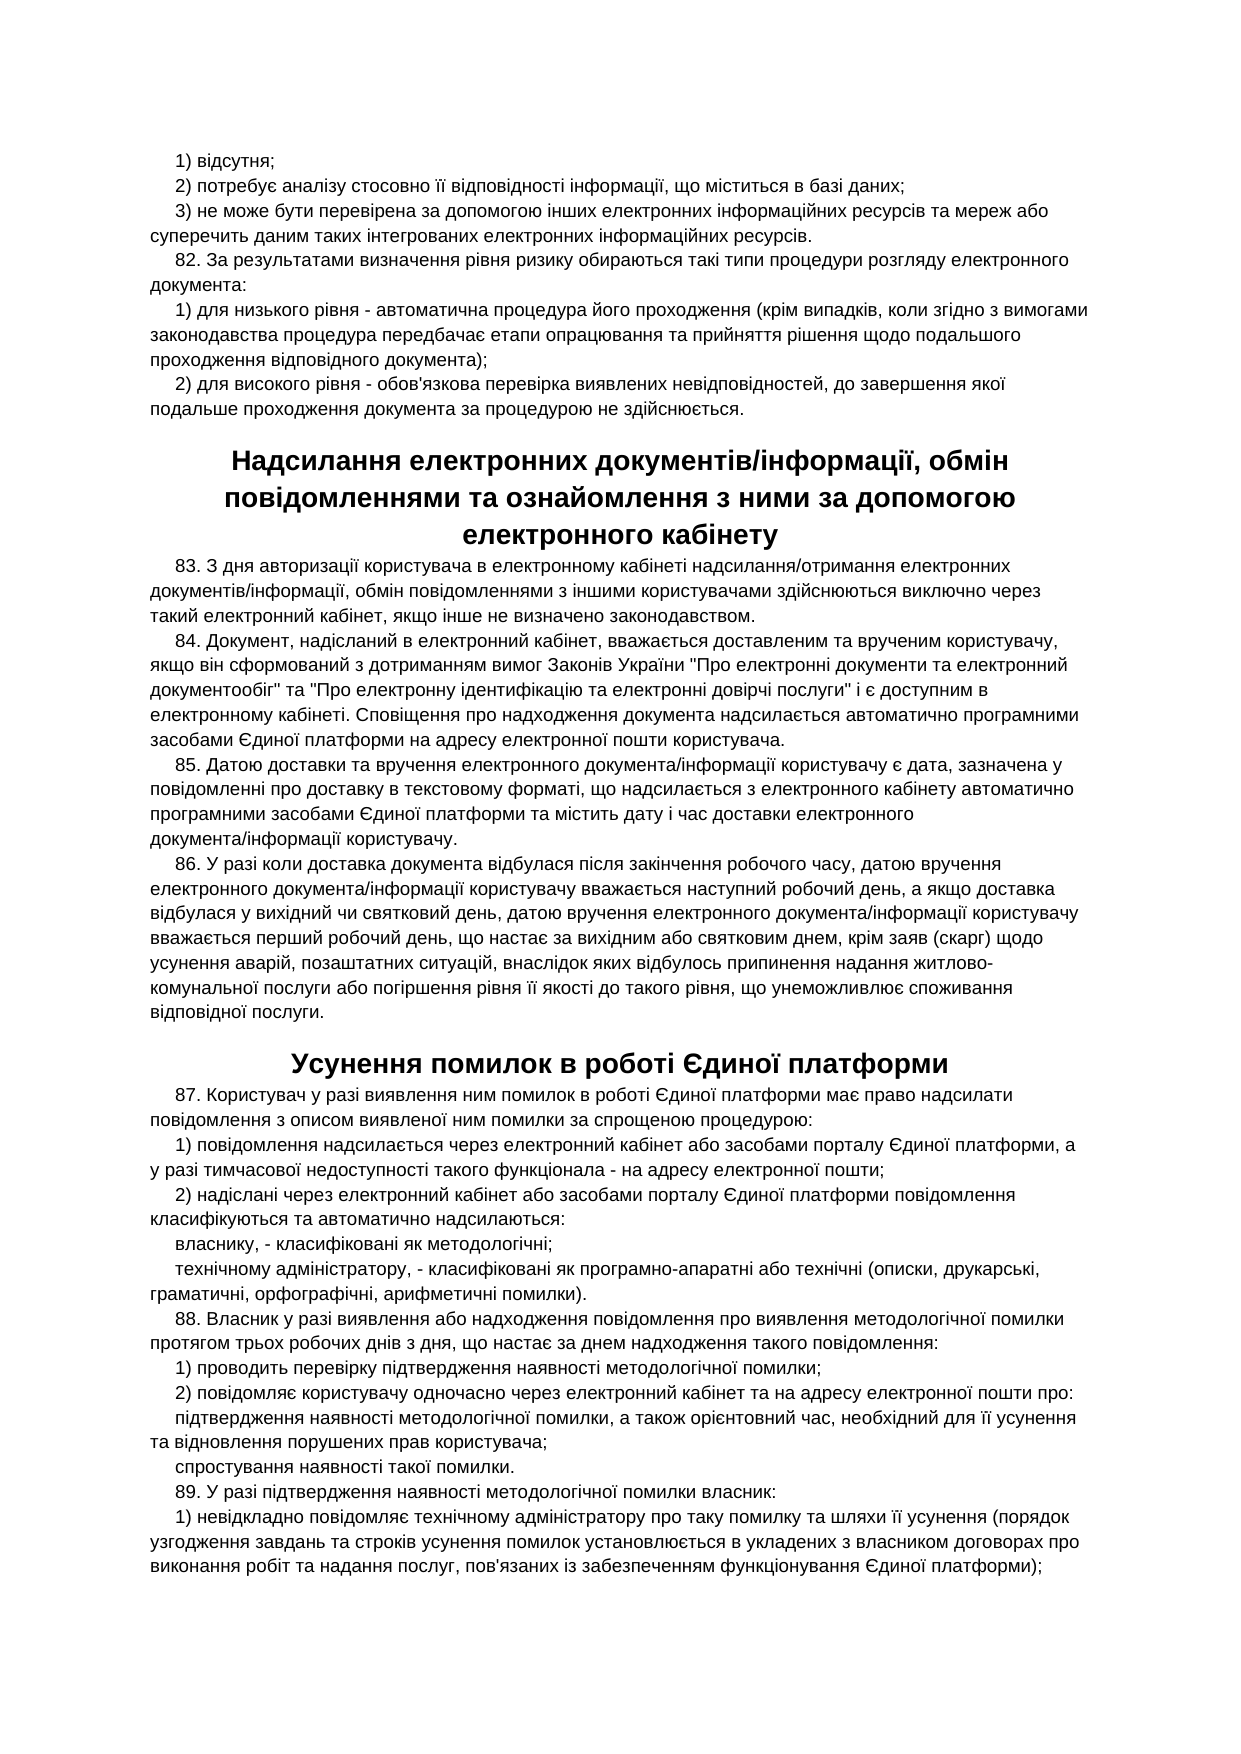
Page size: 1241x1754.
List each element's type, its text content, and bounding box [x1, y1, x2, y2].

subtitle Надсилання електронних документів/інформації, обмін повідомленнями та ознайомлення з ними за допомогою електронного кабінету [150, 443, 1090, 550]
text 2) надіслані через електронний кабінет або засобами порталу Єдиної платформи повідомлення класифікуються та автоматично надсилаються: [150, 1183, 1090, 1230]
text 85. Датою доставки та вручення електронного документа/інформації користувачу є дата, зазначена у повідомленні про доставку в текстовому форматі, що надсилається з електронного кабінету автоматично програмними засобами Єдиної платформи та містить дату і час доставки електронного документа/інформації користувачу. [150, 753, 1090, 849]
text 1) повідомлення надсилається через електронний кабінет або засобами порталу Єдиної платформи, а у разі тимчасової недоступності такого функціонала - на адресу електронної пошти; [150, 1134, 1090, 1180]
text 1) для низького рівня - автоматична процедура його проходження (крім випадків, коли згідно з вимогами законодавства процедура передбачає етапи опрацювання та прийняття рішення щодо подальшого проходження відповідного документа); [150, 299, 1090, 370]
text 2) повідомляє користувачу одночасно через електронний кабінет та на адресу електронної пошти про: [150, 1382, 1090, 1403]
text 84. Документ, надісланий в електронний кабінет, вважається доставленим та врученим користувачу, якщо він сформований з дотриманням вимог Законів України "Про електронні документи та електронний документообіг" та "Про електронну ідентифікацію та електронні довірчі послуги" і є доступним в електронному кабінеті. Сповіщення про надходження документа надсилається автоматично програмними засобами Єдиної платформи на адресу електронної пошти користувача. [150, 629, 1090, 750]
text 2) потребує аналізу стосовно її відповідності інформації, що міститься в базі даних; [150, 175, 1090, 196]
text 1) невідкладно повідомляє технічному адміністратору про таку помилку та шляхи її усунення (порядок узгодження завдань та строків усунення помилок установлюється в укладених з власником договорах про виконання робіт та надання послуг, пов'язаних із забезпеченням функціонування Єдиної платформи); [150, 1506, 1090, 1577]
subtitle Усунення помилок в роботі Єдиної платформи [150, 1047, 1090, 1079]
text 83. З дня авторизації користувача в електронному кабінеті надсилання/отримання електронних документів/інформації, обмін повідомленнями з іншими користувачами здійснюються виключно через такий електронний кабінет, якщо інше не визначено законодавством. [150, 555, 1090, 626]
text технічному адміністратору, - класифіковані як програмно-апаратні або технічні (описки, друкарські, граматичні, орфографічні, арифметичні помилки). [150, 1258, 1090, 1304]
text 2) для високого рівня - обов'язкова перевірка виявлених невідповідностей, до завершення якої подальше проходження документа за процедурою не здійснюється. [150, 373, 1090, 419]
text 1) відсутня; [150, 150, 1090, 172]
text підтвердження наявності методологічної помилки, а також орієнтовний час, необхідний для її усунення та відновлення порушених прав користувача; [150, 1406, 1090, 1453]
text 87. Користувач у разі виявлення ним помилок в роботі Єдиної платформи має право надсилати повідомлення з описом виявленої ним помилки за спрощеною процедурою: [150, 1084, 1090, 1131]
text 82. За результатами визначення рівня ризику обираються такі типи процедури розгляду електронного документа: [150, 249, 1090, 296]
text 89. У разі підтвердження наявності методологічної помилки власник: [150, 1481, 1090, 1502]
text спростування наявності такої помилки. [150, 1456, 1090, 1478]
text 1) проводить перевірку підтвердження наявності методологічної помилки; [150, 1357, 1090, 1378]
text 86. У разі коли доставка документа відбулася після закінчення робочого часу, датою вручення електронного документа/інформації користувачу вважається наступний робочий день, а якщо доставка відбулася у вихідний чи святковий день, датою вручення електронного документа/інформації користувачу вважається перший робочий день, що настає за вихідним або святковим днем, крім заяв (скарг) щодо усунення аварій, позаштатних ситуацій, внаслідок яких відбулось припинення надання житлово-комунальної послуги або погіршення рівня її якості до такого рівня, що унеможливлює споживання відповідної послуги. [150, 853, 1090, 1023]
text власнику, - класифіковані як методологічні; [150, 1233, 1090, 1254]
text 3) не може бути перевірена за допомогою інших електронних інформаційних ресурсів та мереж або суперечить даним таких інтегрованих електронних інформаційних ресурсів. [150, 199, 1090, 246]
text 88. Власник у разі виявлення або надходження повідомлення про виявлення методологічної помилки протягом трьох робочих днів з дня, що настає за днем надходження такого повідомлення: [150, 1307, 1090, 1354]
